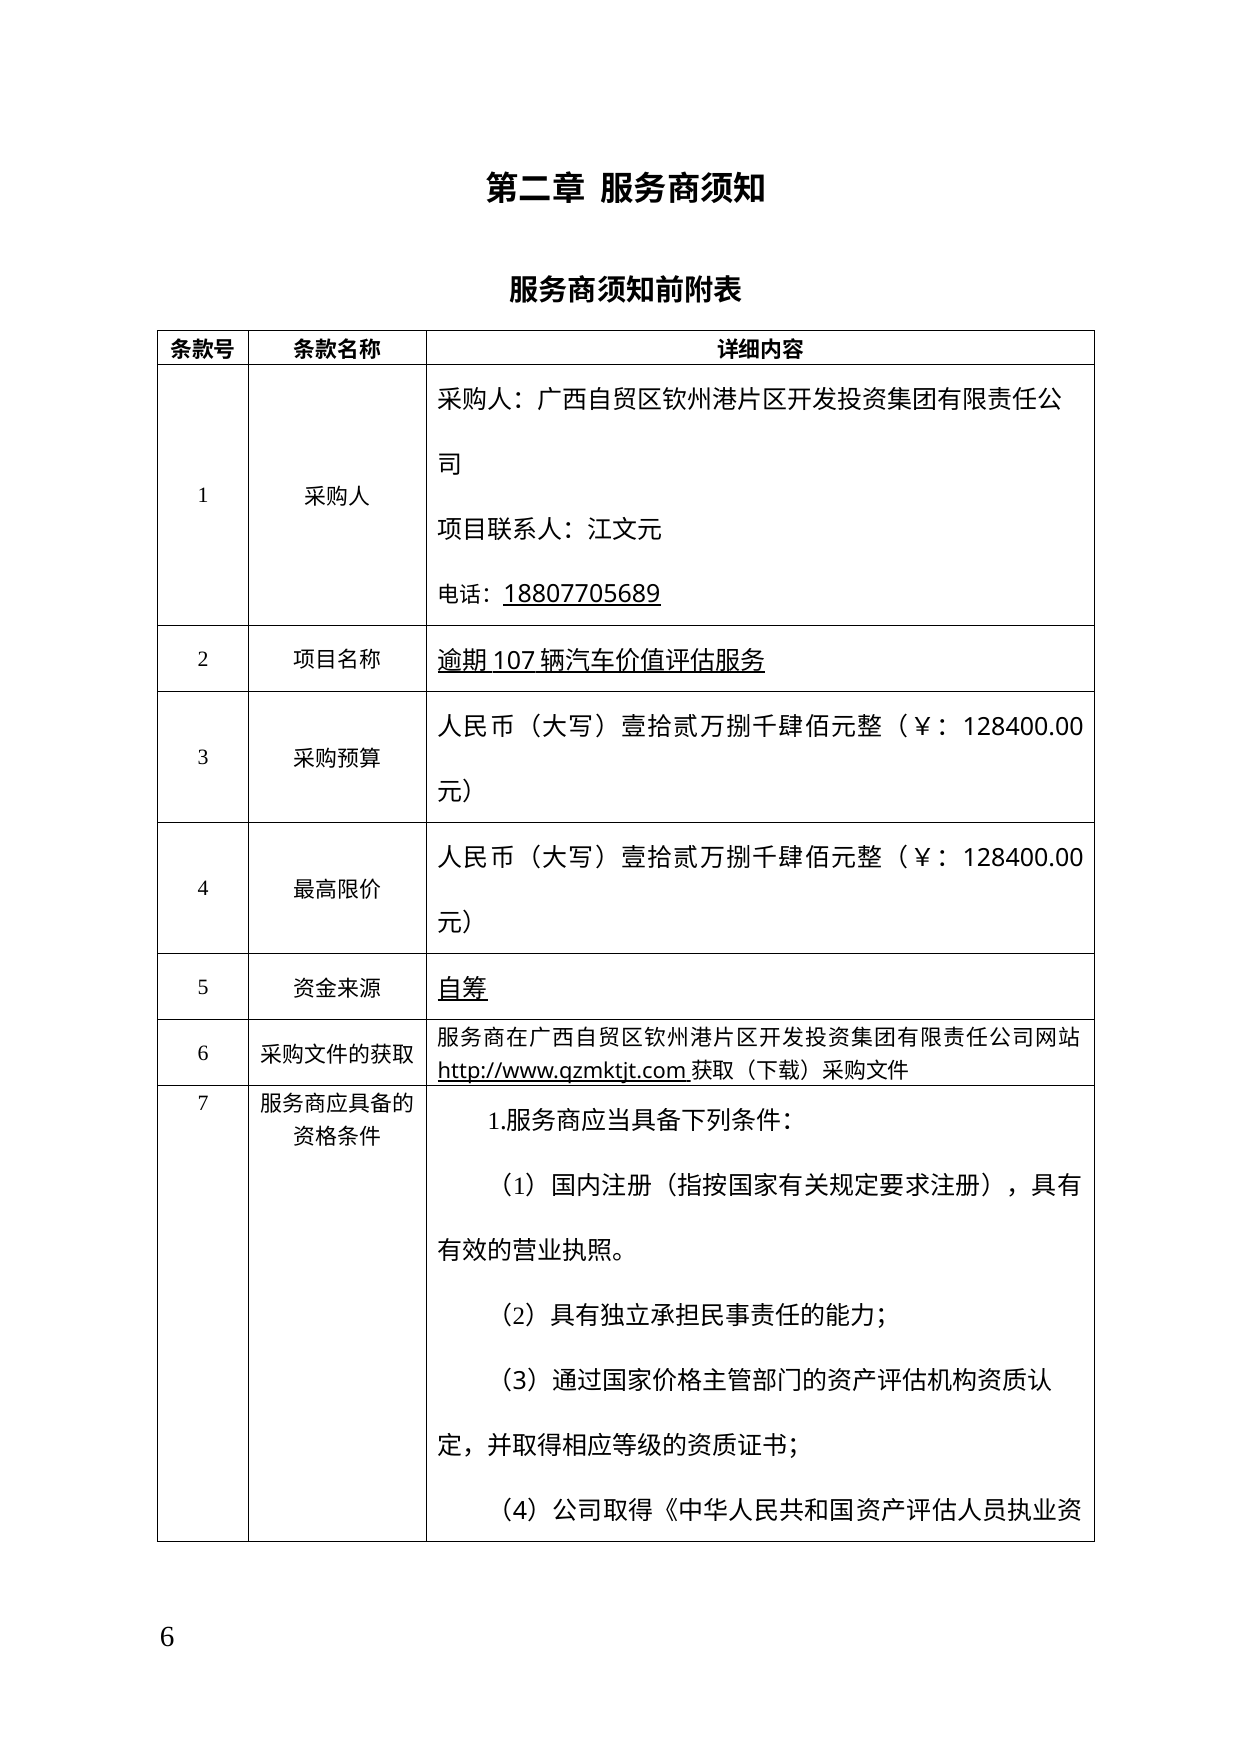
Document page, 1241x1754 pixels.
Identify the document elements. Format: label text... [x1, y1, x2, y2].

table_cell 采购人 [249, 365, 426, 625]
table_cell 2 [158, 626, 248, 691]
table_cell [427, 1086, 1094, 1541]
table_cell 4 [158, 823, 248, 953]
table_cell 6 [158, 1020, 248, 1085]
text 服务商须知前附表 [159, 267, 1093, 309]
table_cell 最高限价 [249, 823, 426, 953]
table_cell 7 [158, 1086, 248, 1541]
table_header 条款号 [158, 331, 248, 364]
table_cell 服务商应具备的资格条件 [249, 1086, 426, 1541]
table_cell 采购预算 [249, 692, 426, 822]
table_header 条款名称 [249, 331, 426, 364]
table_cell 资金来源 [249, 954, 426, 1019]
table_cell 自筹 [427, 954, 1094, 1019]
table_header 详细内容 [427, 331, 1094, 364]
table_cell 5 [158, 954, 248, 1019]
table_cell 服务商在广西自贸区钦州港片区开发投资集团有限责任公司网站http://www.qzmktjt.com获取（下载）采购文件 [427, 1020, 1094, 1085]
table_cell 人民币（大写）壹拾贰万捌千肆佰元整（￥：128400.00元） [427, 823, 1094, 953]
table_cell 3 [158, 692, 248, 822]
table_cell 采购人：广西自贸区钦州港片区开发投资集团有限责任公司 项目联系人：江文元 电话：18807705689 [427, 365, 1094, 625]
table_cell 人民币（大写）壹拾贰万捌千肆佰元整（￥：128400.00元） [427, 692, 1094, 822]
table_cell 逾期107辆汽车价值评估服务 [427, 626, 1094, 691]
text 第二章 服务商须知 [159, 162, 1093, 210]
table_cell 1 [158, 365, 248, 625]
table_cell 项目名称 [249, 626, 426, 691]
table_cell 采购文件的获取 [249, 1020, 426, 1085]
